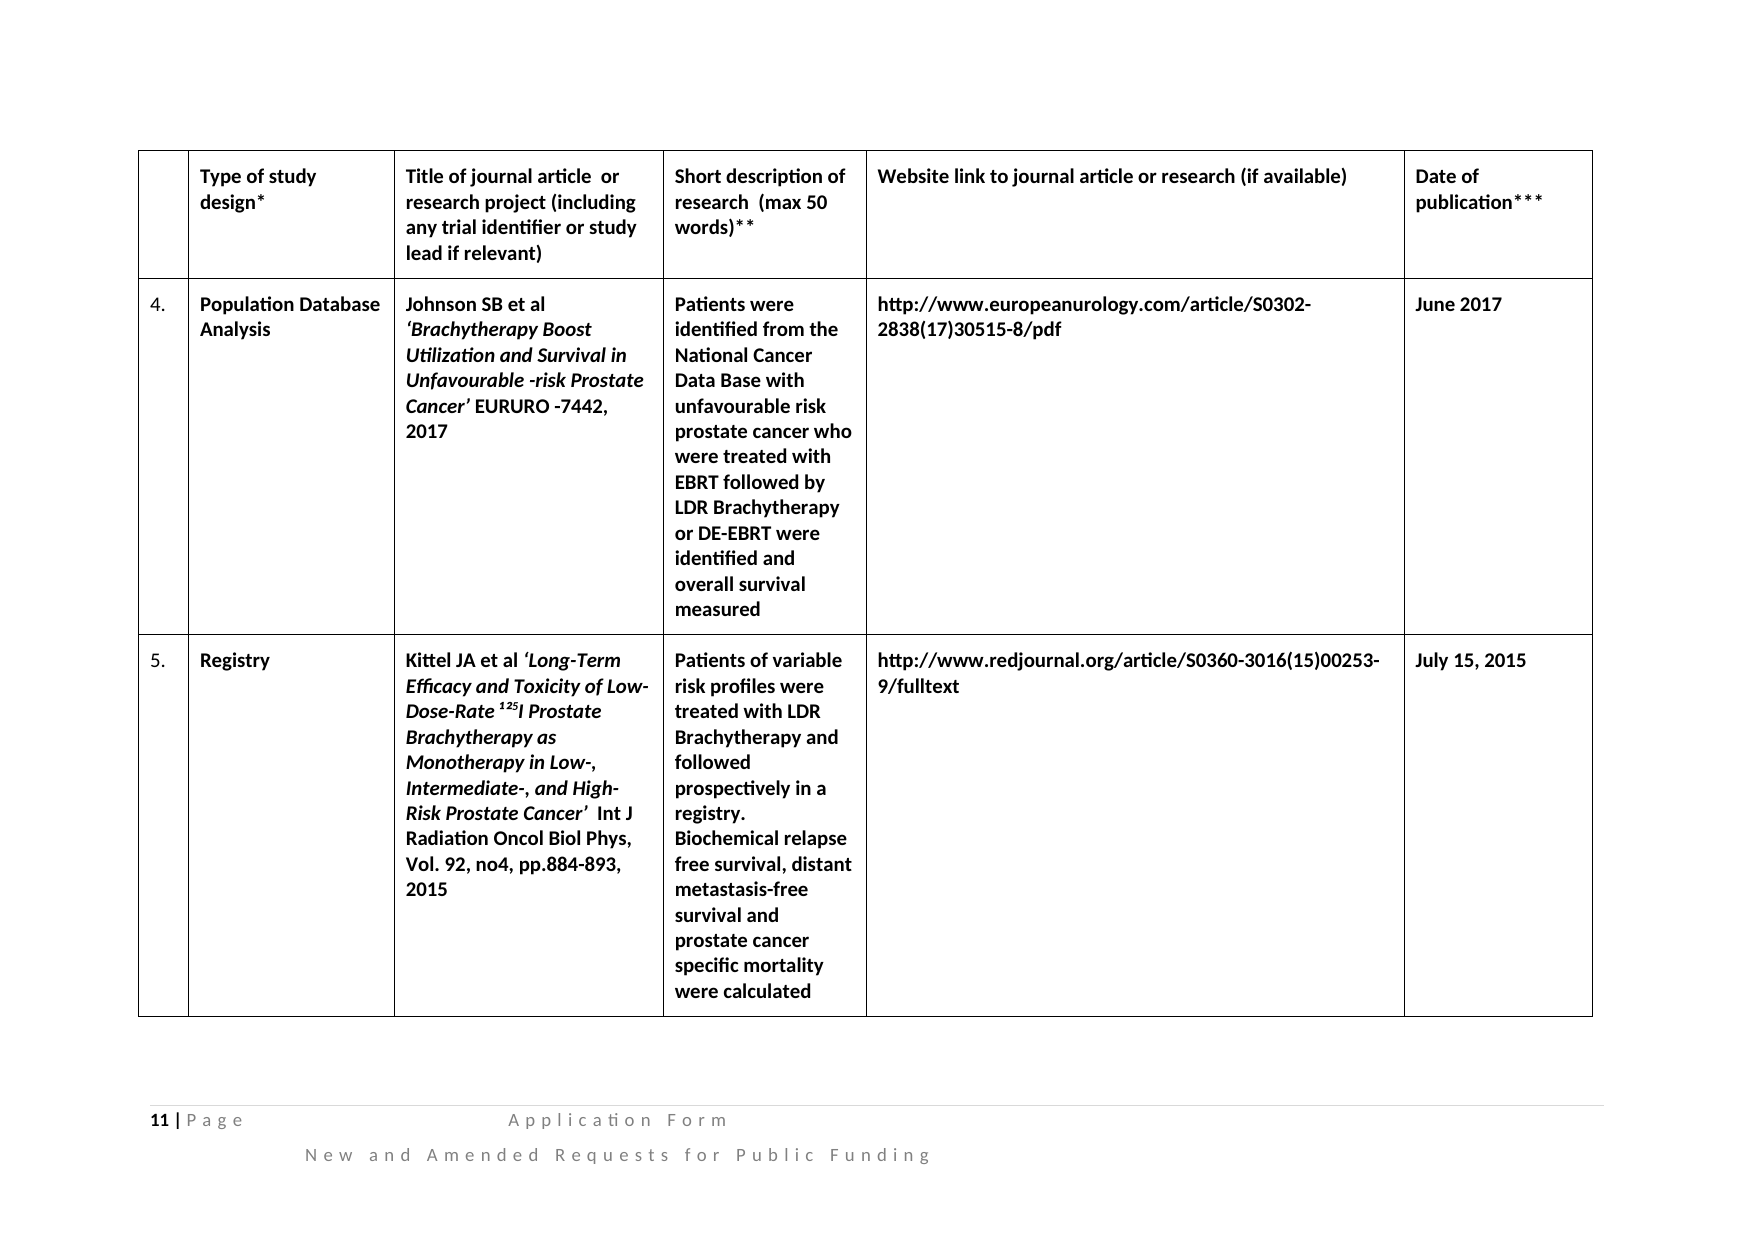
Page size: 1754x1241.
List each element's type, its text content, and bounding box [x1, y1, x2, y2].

table_cell Patients were identified from the National Cancer Data Base with unfavourable risk prostate cancer who were treated with EBRT followed by LDR Brachytherapy or DE-EBRT were identified and overall survival measured [664, 279, 866, 634]
table_cell Kittel JA et al ‘Long-Term Efficacy and Toxicity of Low-Dose-Rate ¹²5I Prostate Brachytherapy as Monotherapy in Low-, Intermediate-, and High-Risk Prostate Cancer’ Int J Radiation Oncol Biol Phys, Vol. 92, no4, pp.884-893, 2015 [395, 635, 663, 1016]
table_cell 4. [139, 279, 188, 634]
table_cell July 15, 2015 [1405, 635, 1592, 1016]
table_cell http://www.europeanurology.com/article/S0302-2838(17)30515-8/pdf [867, 279, 1404, 634]
table_cell 5. [139, 635, 188, 1016]
table_cell Population Database Analysis [189, 279, 394, 634]
table_header [139, 151, 188, 278]
table_cell Patients of variable risk profiles were treated with LDR Brachytherapy and followed prospectively in a registry. Biochemical relapse free survival, distant metastasis-free survival and prostate cancer specific mortality were calculated [664, 635, 866, 1016]
table_header Title of journal article or research project (including any trial identifier or study lead if relevant) [395, 151, 663, 278]
table_header Short description of research (max 50 words)** [664, 151, 866, 278]
table_cell June 2017 [1405, 279, 1592, 634]
table_header Date of publication*** [1405, 151, 1592, 278]
table_header Type of study design* [189, 151, 394, 278]
table_cell http://www.redjournal.org/article/S0360-3016(15)00253-9/fulltext [867, 635, 1404, 1016]
table_cell Registry [189, 635, 394, 1016]
table_header Website link to journal article or research (if available) [867, 151, 1404, 278]
table_cell Johnson SB et al ‘Brachytherapy Boost Utilization and Survival in Unfavourable -risk Prostate Cancer’ EURURO -7442, 2017 [395, 279, 663, 634]
